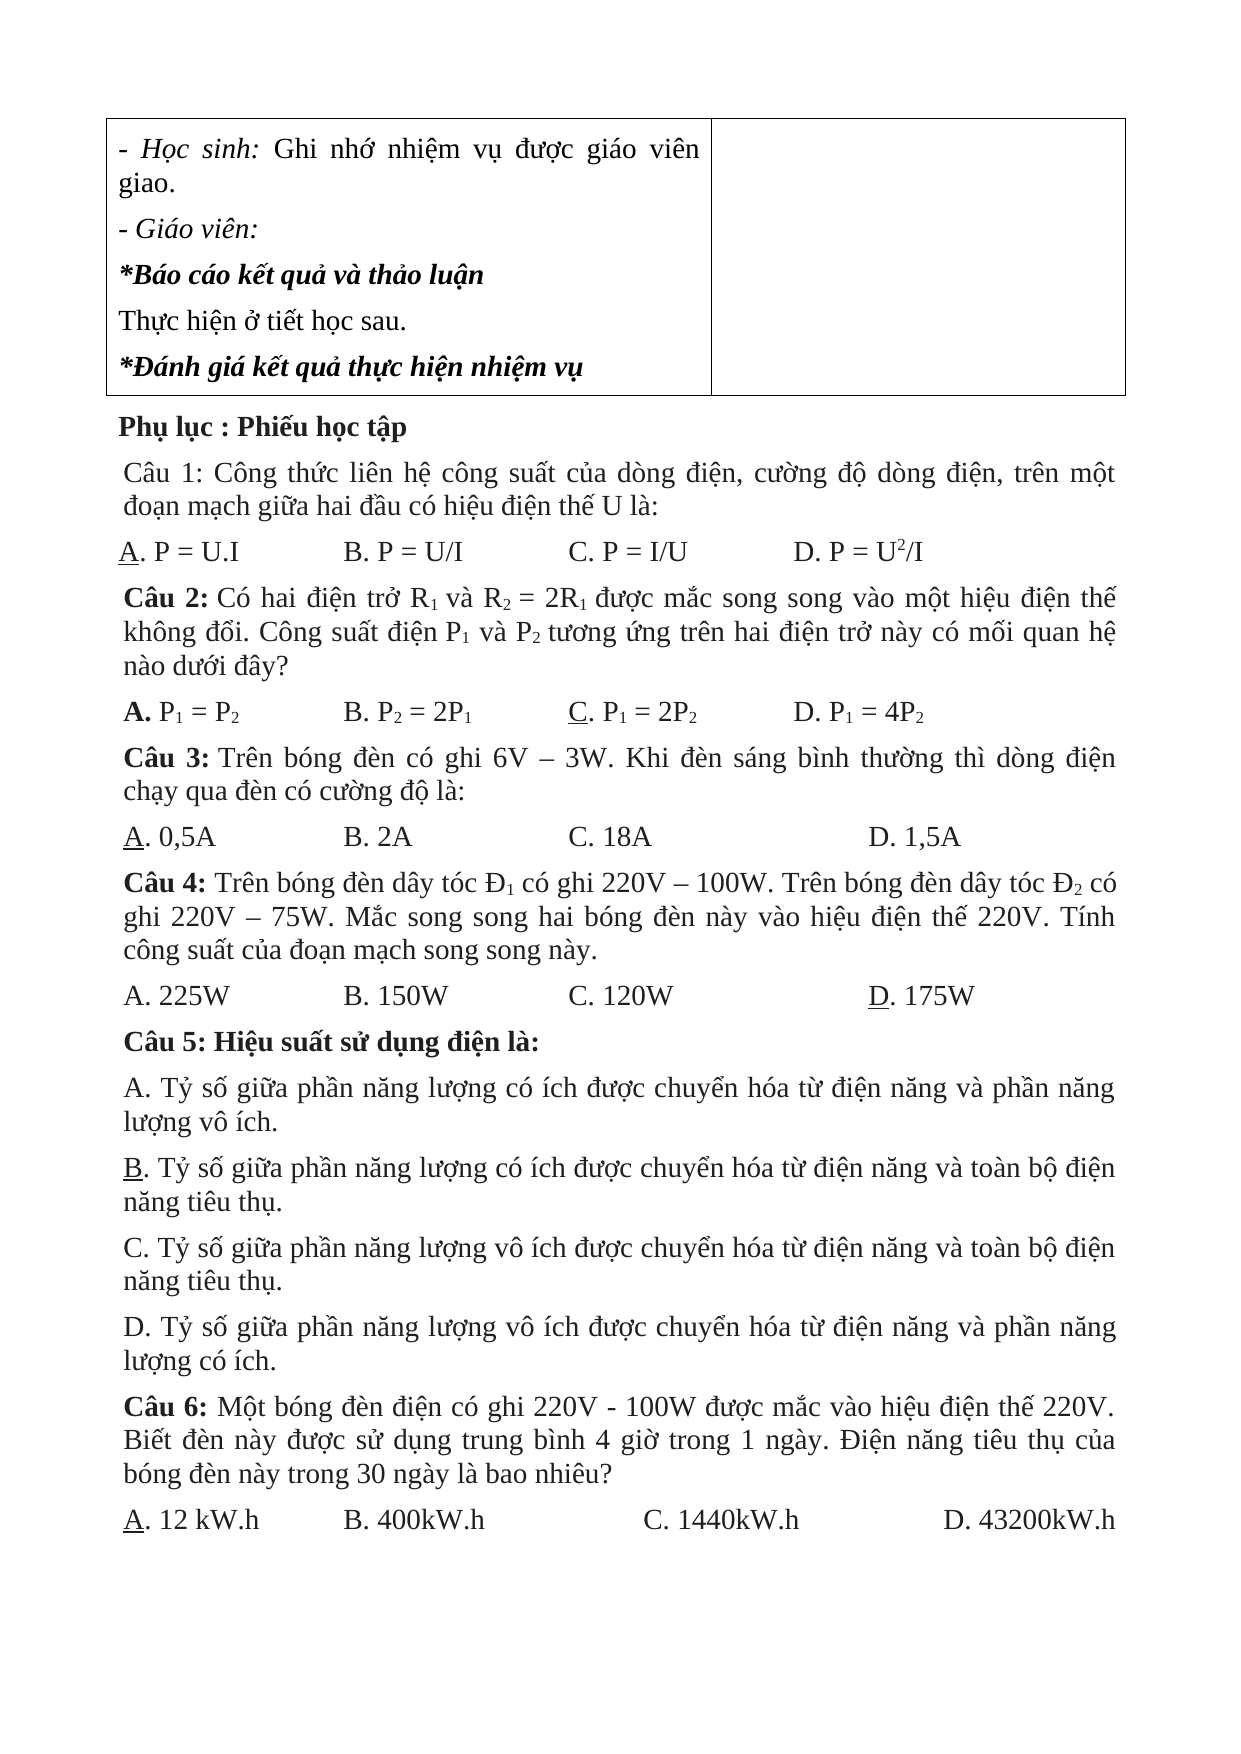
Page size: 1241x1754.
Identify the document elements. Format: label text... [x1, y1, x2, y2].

text B. Tỷ số giữa phần năng lượng có ích được chuyển hóa từ điện năng và toàn bộ điện năng tiêu thụ. [123, 1150, 1117, 1217]
text A. P1 = P2 B. P2 = 2P1 C. P1 = 2P2 D. P1 = 4P2 [123, 694, 1117, 727]
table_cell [107, 119, 711, 395]
text Phụ lục : Phiếu học tập [118, 409, 1122, 442]
text Câu 3: Trên bóng đèn có ghi 6V – 3W. Khi đèn sáng bình thường thì dòng điện chạy qua đèn có cường độ là: [123, 740, 1117, 807]
text A. P = U.I B. P = U/I C. P = I/U D. P = U2/I [118, 534, 1122, 568]
text A. 0,5A B. 2A C. 18A D. 1,5A [123, 819, 1117, 853]
text A. 12 kW.h B. 400kW.h C. 1440kW.h D. 43200kW.h [123, 1502, 1117, 1536]
text Câu 2: Có hai điện trở R1 và R2 = 2R1 được mắc song song vào một hiệu điện thế không đổi. Công suất điện P1 và P2 tương ứng trên hai điện trở này có mối quan hệ nào dưới đây? [123, 581, 1117, 681]
text Câu 1: Công thức liên hệ công suất của dòng điện, cường độ dòng điện, trên một đoạn mạch giữa hai đầu có hiệu điện thế U là: [123, 455, 1117, 522]
text Câu 4: Trên bóng đèn dây tóc Đ1 có ghi 220V – 100W. Trên bóng đèn dây tóc Đ2 có ghi 220V – 75W. Mắc song song hai bóng đèn này vào hiệu điện thế 220V. Tính công suất của đoạn mạch song song này. [123, 865, 1117, 966]
text A. 225W B. 150W C. 120W D. 175W [123, 978, 1117, 1012]
table_cell [712, 119, 1125, 395]
text A. Tỷ số giữa phần năng lượng có ích được chuyển hóa từ điện năng và phần năng lượng vô ích. [123, 1071, 1117, 1138]
text Câu 6: Một bóng đèn điện có ghi 220V - 100W được mắc vào hiệu điện thế 220V. Biết đèn này được sử dụng trung bình 4 giờ trong 1 ngày. Điện năng tiêu thụ của bóng đèn này trong 30 ngày là bao nhiêu? [123, 1389, 1117, 1489]
text C. Tỷ số giữa phần năng lượng vô ích được chuyển hóa từ điện năng và toàn bộ điện năng tiêu thụ. [123, 1230, 1117, 1297]
text D. Tỷ số giữa phần năng lượng vô ích được chuyển hóa từ điện năng và phần năng lượng có ích. [123, 1309, 1117, 1376]
text Câu 5: Hiệu suất sử dụng điện là: [123, 1024, 1117, 1058]
